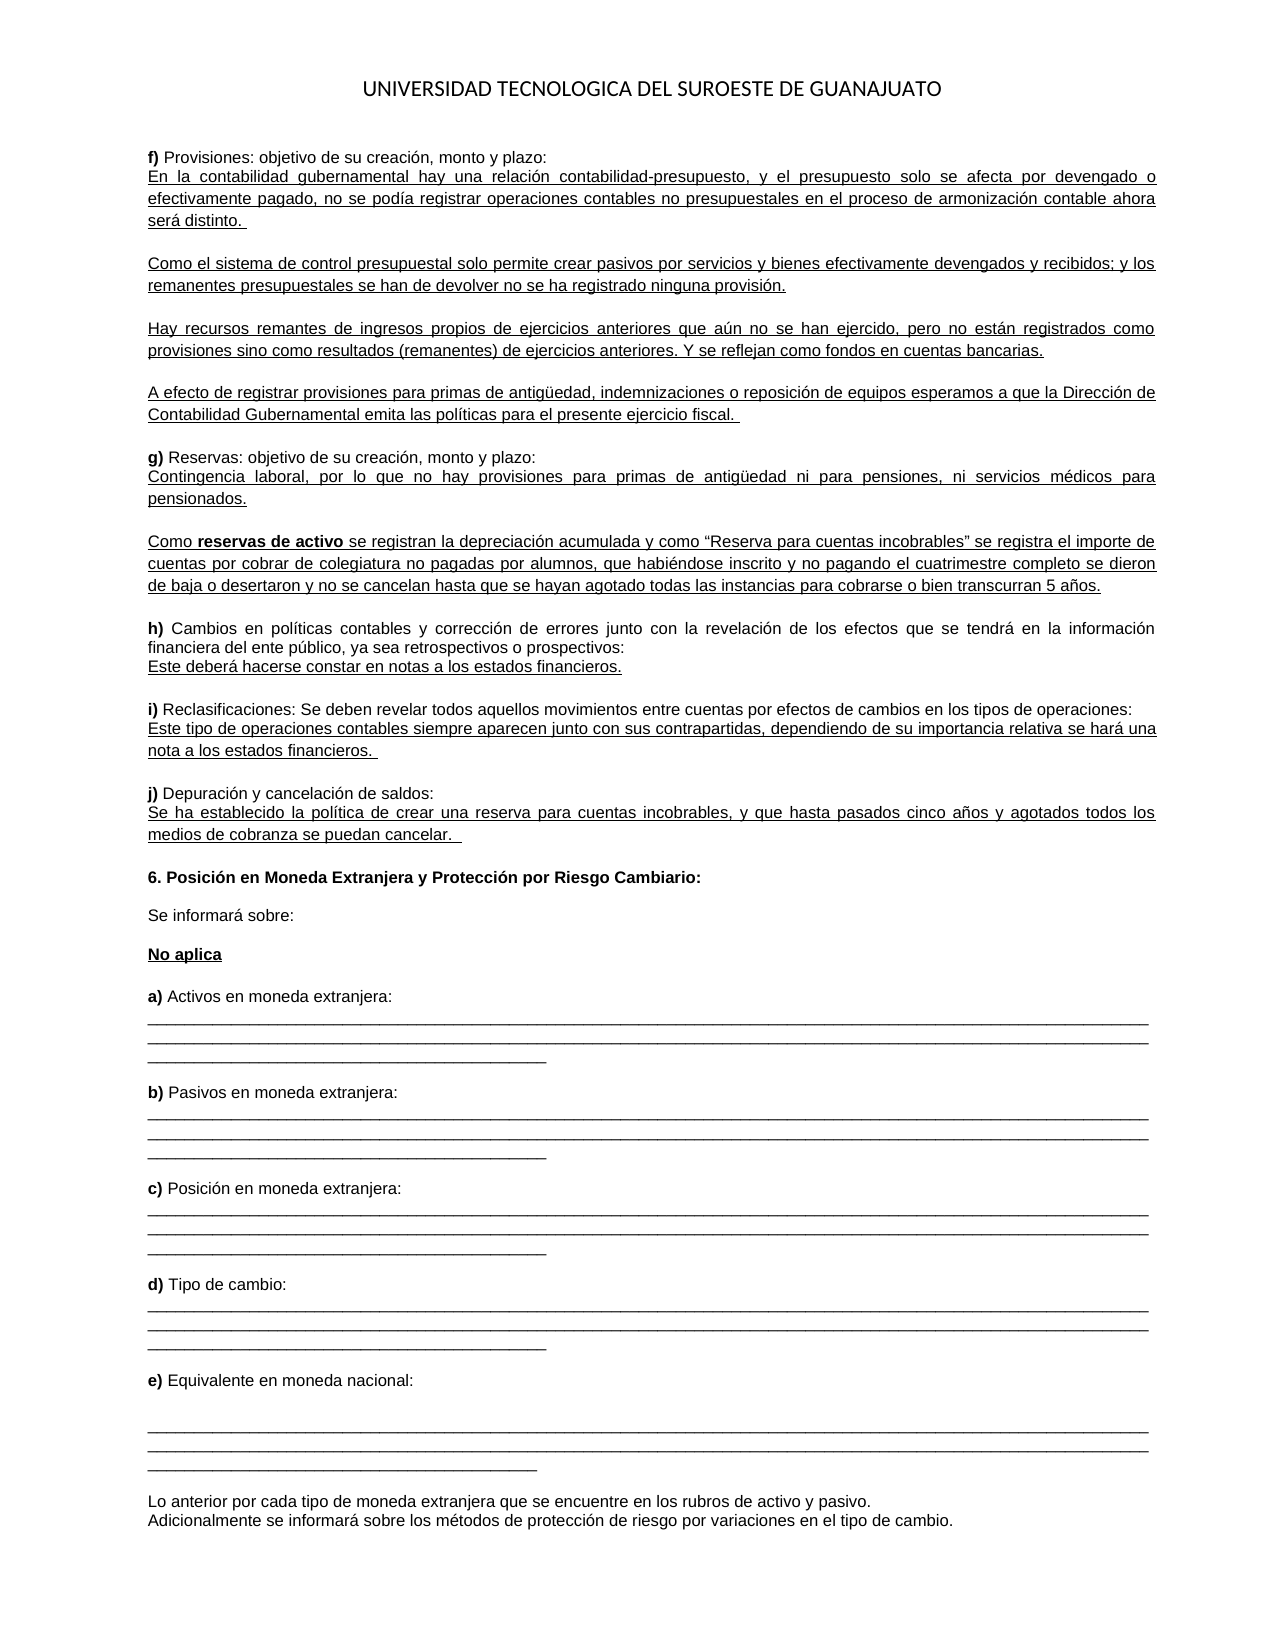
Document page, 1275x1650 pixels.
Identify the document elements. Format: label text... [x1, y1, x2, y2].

text Como el sistema de control presupuestal solo permite crear pasivos por servicios y bienes efectivamente devengados y recibidos; y los remanentes presupuestales se han de devolver no se ha registrado ninguna provisión. [148, 254, 1157, 295]
text Este tipo de operaciones contables siempre aparecen junto con sus contrapartidas, dependiendo de su importancia relativa se hará una nota a los estados financieros. [148, 737, 1157, 760]
text f) Provisiones: objetivo de su creación, monto y plazo: [148, 148, 1157, 167]
text e) Equivalente en moneda nacional: [148, 1371, 1157, 1390]
text Lo anterior por cada tipo de moneda extranjera que se encuentre en los rubros de activo y pasivo. [148, 1491, 1157, 1511]
text d) Tipo de cambio: [148, 1275, 1157, 1294]
text Se informará sobre: [148, 906, 1157, 925]
text Este tipo de operaciones contables siempre aparecen junto con sus contrapartidas, dependiendo de su importancia relativa se hará una nota a los estados financieros. [148, 719, 1157, 736]
text i) Reclasificaciones: Se deben revelar todos aquellos movimientos entre cuentas por efectos de cambios en los tipos de operaciones: [148, 700, 1157, 719]
text h) Cambios en políticas contables y corrección de errores junto con la revelación de los efectos que se tendrá en la información financiera del ente público, ya sea retrospectivos o prospectivos: [148, 619, 1157, 657]
text j) Depuración y cancelación de saldos: [148, 784, 1157, 803]
text A efecto de registrar provisiones para primas de antigüedad, indemnizaciones o reposición de equipos esperamos a que la Dirección de Contabilidad Gubernamental emita las políticas para el presente ejercicio fiscal. [148, 383, 1157, 424]
text En la contabilidad gubernamental hay una relación contabilidad-presupuesto, y el presupuesto solo se afecta por devengado o efectivamente pagado, no se podía registrar operaciones contables no presupuestales en el proceso de armonización contable ahora será distinto. [148, 185, 1157, 230]
text c) Posición en moneda extranjera: [148, 1179, 1157, 1198]
text g) Reservas: objetivo de su creación, monto y plazo: [148, 448, 1157, 467]
text En la contabilidad gubernamental hay una relación contabilidad-presupuesto, y el presupuesto solo se afecta por devengado o efectivamente pagado, no se podía registrar operaciones contables no presupuestales en el proceso de armonización contable ahora será distinto. [148, 167, 1157, 184]
text __________________________________________________________________________________________________________________________________________________________________________________________________________________________________________________________________ [148, 1415, 1157, 1472]
text Como reservas de activo se registran la depreciación acumulada y como “Reserva para cuentas incobrables” se registra el importe de cuentas por cobrar de colegiatura no pagadas por alumnos, que habiéndose inscrito y no pagando el cuatrimestre completo se dieron de baja o desertaron y no se cancelan hasta que se hayan agotado todas las instancias para cobrarse o bien transcurran 5 años. [148, 532, 1157, 571]
text Este deberá hacerse constar en notas a los estados financieros. [148, 657, 1157, 676]
text No aplica [148, 944, 1157, 964]
text Adicionalmente se informará sobre los métodos de protección de riesgo por variaciones en el tipo de cambio. [148, 1511, 1157, 1530]
text 6. Posición en Moneda Extranjera y Protección por Riesgo Cambiario: [148, 868, 1157, 887]
text b) Pasivos en moneda extranjera: [148, 1083, 1157, 1102]
text Hay recursos remantes de ingresos propios de ejercicios anteriores que aún no se han ejercido, pero no están registrados como provisiones sino como resultados (remanentes) de ejercicios anteriores. Y se reflejan como fondos en cuentas bancarias. [148, 318, 1157, 359]
text Se ha establecido la política de crear una reserva para cuentas incobrables, y que hasta pasados cinco años y agotados todos los medios de cobranza se puedan cancelar. [148, 803, 1157, 844]
text a) Activos en moneda extranjera: [148, 987, 1157, 1006]
text Contingencia laboral, por lo que no hay provisiones para primas de antigüedad ni para pensiones, ni servicios médicos para pensionados. [148, 467, 1157, 508]
